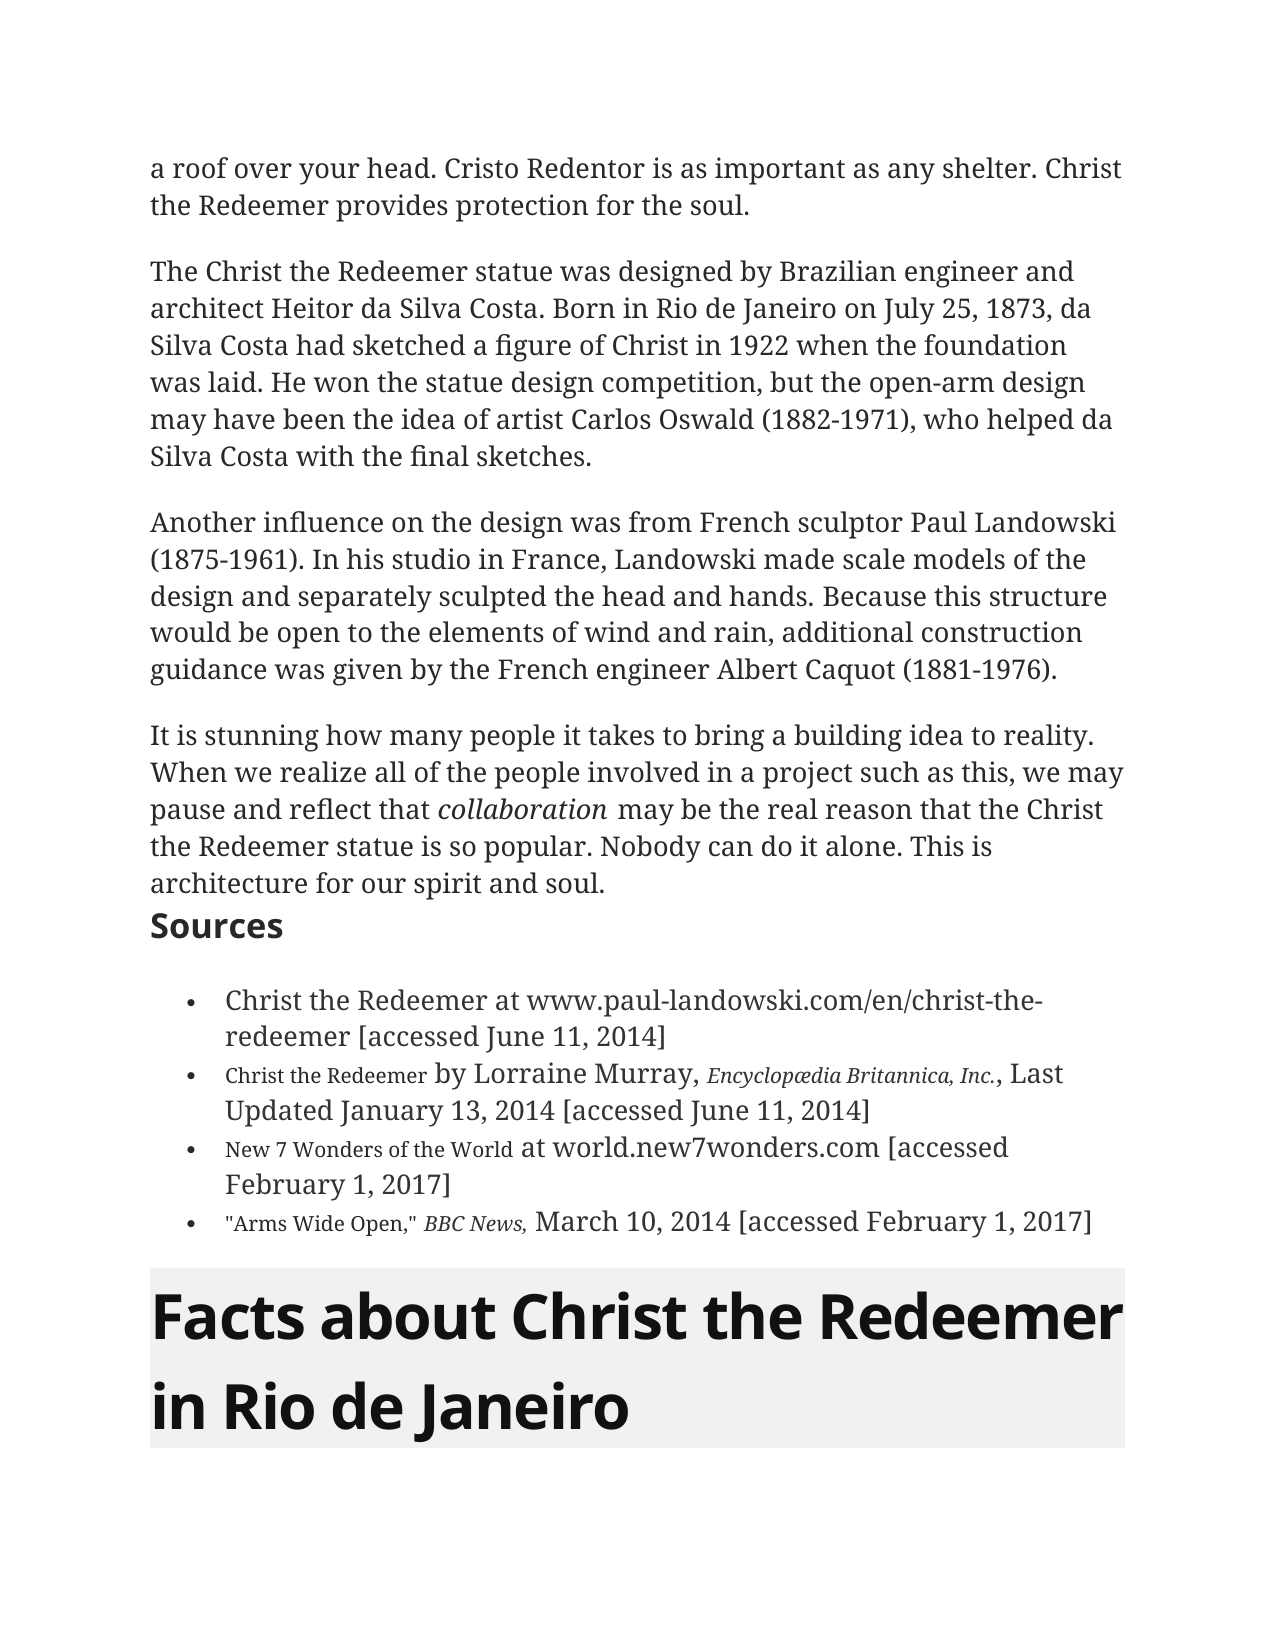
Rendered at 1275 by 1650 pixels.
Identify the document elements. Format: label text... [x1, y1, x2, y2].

list New 7 Wonders of the World at world.new7wonders.com [accessed February 1, 2017] [187, 1128, 1125, 1202]
list Christ the Redeemer at www.paul-landowski.com/en/christ-the-redeemer [accessed June 11, 2014] [187, 981, 1125, 1055]
subtitle Facts about Christ the Redeemer in Rio de Janeiro [150, 1268, 1125, 1448]
text The Christ the Redeemer statue was designed by Brazilian engineer and architect Heitor da Silva Costa. Born in Rio de Janeiro on July 25, 1873, da Silva Costa had sketched a figure of Christ in 1922 when the foundation was laid. He won the statue design competition, but the open-arm design may have been the idea of artist Carlos Oswald (1882-1971), who helped da Silva Costa with the final sketches. [150, 253, 1125, 474]
list "Arms Wide Open," BBC News, March 10, 2014 [accessed February 1, 2017] [187, 1202, 1125, 1239]
list Christ the Redeemer by Lorraine Murray, Encyclopædia Britannica, Inc., Last Updated January 13, 2014 [accessed June 11, 2014] [187, 1055, 1125, 1128]
subtitle Sources [150, 901, 1125, 948]
text It is stunning how many people it takes to bring a building idea to reality. When we realize all of the people involved in a project such as this, we may pause and reflect that collaboration may be the real reason that the Christ the Redeemer statue is so popular. Nobody can do it alone. This is architecture for our spirit and soul. [150, 717, 1125, 901]
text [150, 150, 1125, 224]
text Another influence on the design was from French sculptor Paul Landowski (1875-1961). In his studio in France, Landowski made scale models of the design and separately sculpted the head and hands. Because this structure would be open to the elements of wind and rain, additional construction guidance was given by the French engineer Albert Caquot (1881-1976). [150, 503, 1125, 688]
